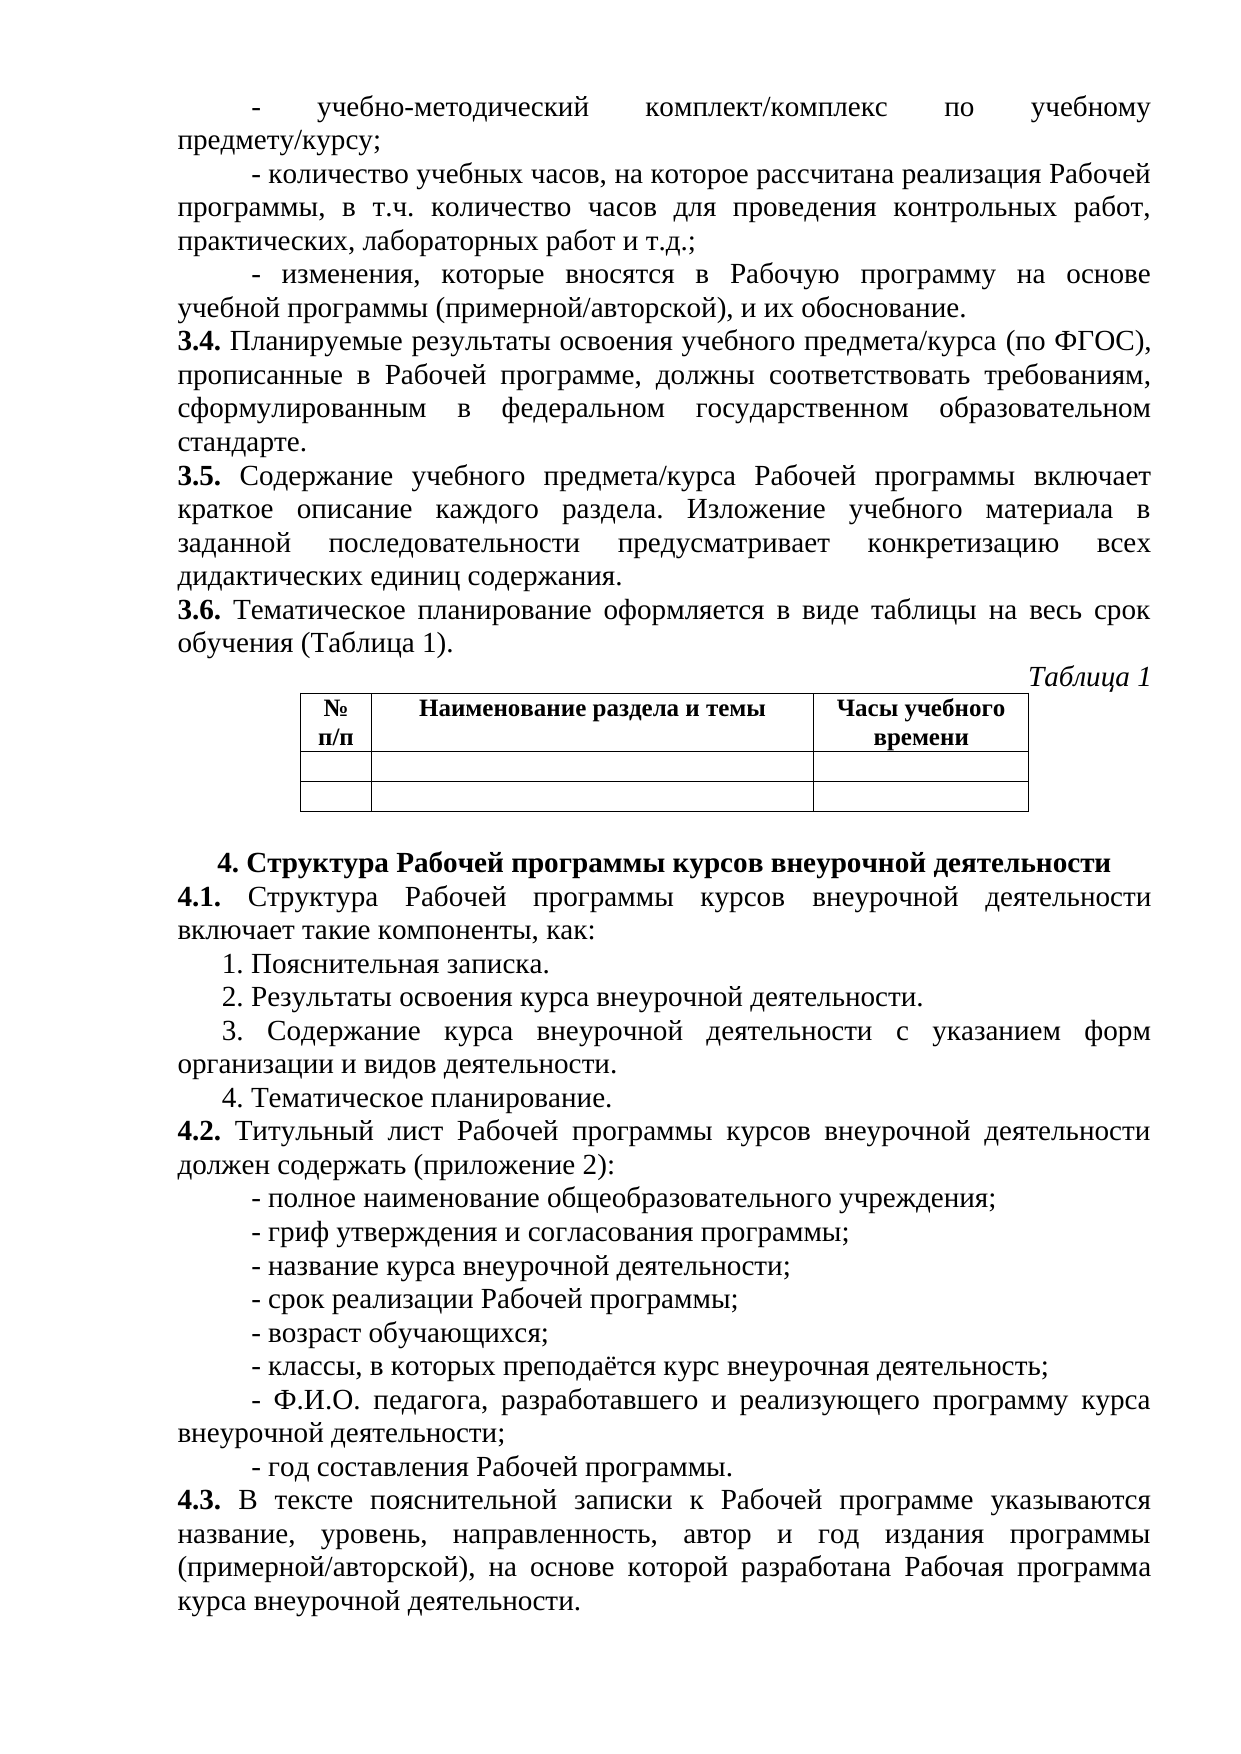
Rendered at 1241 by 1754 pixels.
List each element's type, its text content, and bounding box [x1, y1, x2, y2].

text - количество учебных часов, на которое рассчитана реализация Рабочей программы, в т.ч. количество часов для проведения контрольных работ, практических, лабораторных работ и т.д.; [177, 156, 1152, 256]
text 4.1. Структура Рабочей программы курсов внеурочной деятельности включает такие компоненты, как: [177, 879, 1152, 946]
text - гриф утверждения и согласования программы; [177, 1214, 1152, 1248]
text - год составления Рабочей программы. [177, 1449, 1152, 1482]
text 4.2. Титульный лист Рабочей программы курсов внеурочной деятельности должен содержать (приложение 2): [177, 1113, 1152, 1181]
text - возраст обучающихся; [177, 1315, 1152, 1348]
table_cell [372, 782, 813, 811]
text 3.4. Планируемые результаты освоения учебного предмета/курса (по ФГОС), прописанные в Рабочей программе, должны соответствовать требованиям, сформулированным в федеральном государственном образовательном стандарте. [177, 323, 1152, 458]
table_cell [814, 752, 1028, 781]
table_header № п/п [301, 694, 371, 751]
table_cell [814, 782, 1028, 811]
table_header Часы учебного времени [814, 694, 1028, 751]
text - полное наименование общеобразовательного учреждения; [177, 1181, 1152, 1214]
text 3. Содержание курса внеурочной деятельности с указанием форм организации и видов деятельности. [177, 1013, 1152, 1080]
table_cell [372, 752, 813, 781]
text - классы, в которых преподаётся курс внеурочная деятельность; [177, 1348, 1152, 1382]
text Таблица 1 [177, 659, 1152, 692]
text 1. Пояснительная записка. [177, 946, 1152, 979]
text - название курса внеурочной деятельности; [177, 1248, 1152, 1281]
text - учебно-методический комплект/комплекс по учебному предмету/курсу; [177, 89, 1152, 156]
text 4. Структура Рабочей программы курсов внеурочной деятельности [177, 845, 1152, 879]
text - изменения, которые вносятся в Рабочую программу на основе учебной программы (примерной/авторской), и их обоснование. [177, 256, 1152, 323]
text 3.5. Содержание учебного предмета/курса Рабочей программы включает краткое описание каждого раздела. Изложение учебного материала в заданной последовательности предусматривает конкретизацию всех дидактических единиц содержания. [177, 458, 1152, 592]
text 4.3. В тексте пояснительной записки к Рабочей программе указываются название, уровень, направленность, автор и год издания программы (примерной/авторской), на основе которой разработана Рабочая программа курса внеурочной деятельности. [177, 1482, 1152, 1617]
table_cell [301, 752, 371, 781]
text 4. Тематическое планирование. [177, 1080, 1152, 1113]
text 3.6. Тематическое планирование оформляется в виде таблицы на весь срок обучения (Таблица 1). [177, 592, 1152, 659]
table_header Наименование раздела и темы [372, 694, 813, 751]
text - Ф.И.О. педагога, разработавшего и реализующего программу курса внеурочной деятельности; [177, 1382, 1152, 1449]
table_cell [301, 782, 371, 811]
text - срок реализации Рабочей программы; [177, 1281, 1152, 1315]
text 2. Результаты освоения курса внеурочной деятельности. [177, 979, 1152, 1013]
